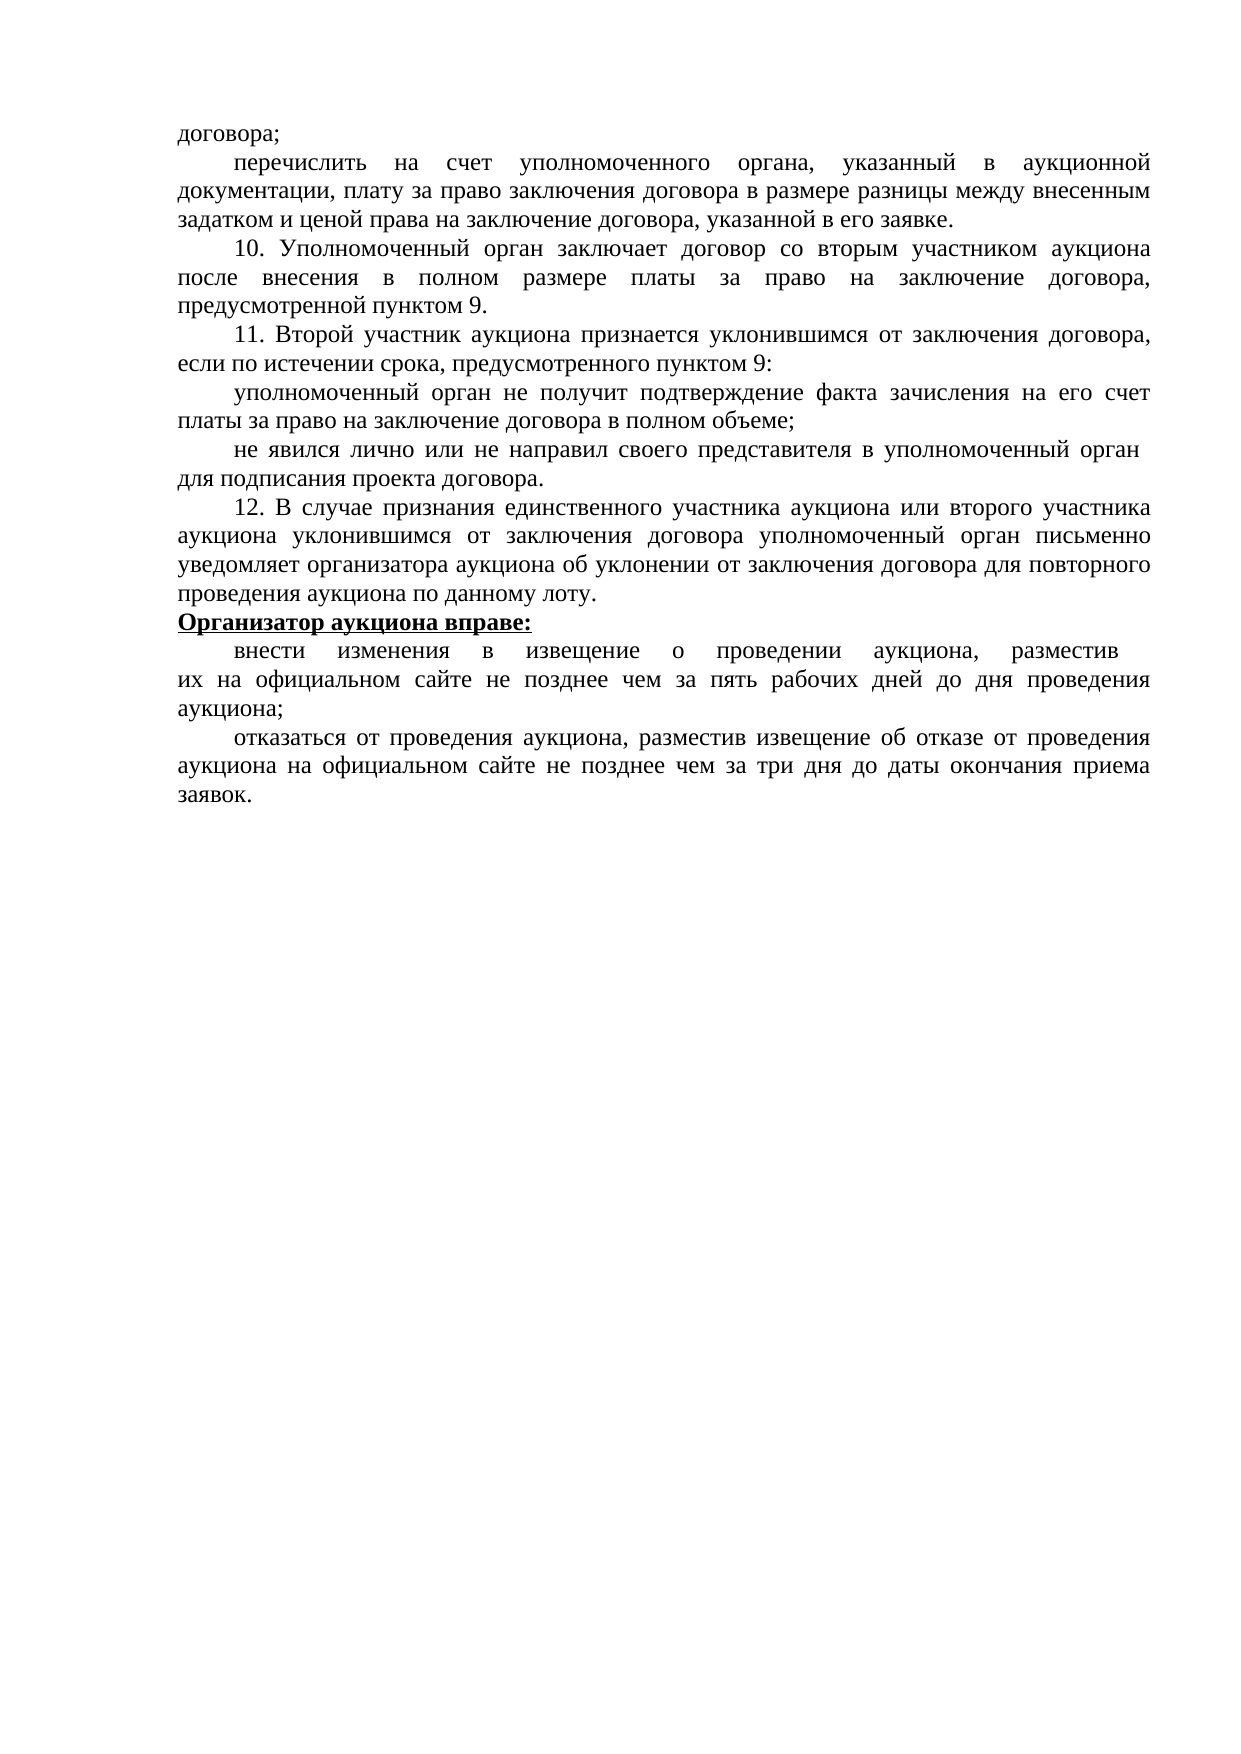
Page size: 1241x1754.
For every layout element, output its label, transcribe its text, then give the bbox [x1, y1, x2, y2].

text 11. Второй участник аукциона признается уклонившимся от заключения договора, если по истечении срока, предусмотренного пунктом 9: [177, 319, 1152, 377]
text перечислить на счет уполномоченного органа, указанный в аукционной документации, плату за право заключения договора в размере разницы между внесенным задатком и ценой права на заключение договора, указанной в его заявке. [177, 147, 1152, 233]
text 12. В случае признания единственного участника аукциона или второго участника аукциона уклонившимся от заключения договора уполномоченный орган письменно уведомляет организатора аукциона об уклонении от заключения договора для повторного проведения аукциона по данному лоту. [177, 492, 1152, 607]
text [177, 118, 1152, 147]
text внести изменения в извещение о проведении аукциона, разместив их на официальном сайте не позднее чем за пять рабочих дней до дня проведения аукциона; [177, 636, 1152, 722]
text уполномоченный орган не получит подтверждение факта зачисления на его счет платы за право на заключение договора в полном объеме; [177, 377, 1152, 434]
text Организатор аукциона вправе: [177, 607, 1152, 636]
text отказаться от проведения аукциона, разместив извещение об отказе от проведения аукциона на официальном сайте не позднее чем за три дня до даты окончания приема заявок. [177, 722, 1152, 808]
text не явился лично или не направил своего представителя в уполномоченный орган для подписания проекта договора. [177, 434, 1152, 492]
text 10. Уполномоченный орган заключает договор со вторым участником аукциона после внесения в полном размере платы за право на заключение договора, предусмотренной пунктом 9. [177, 233, 1152, 319]
